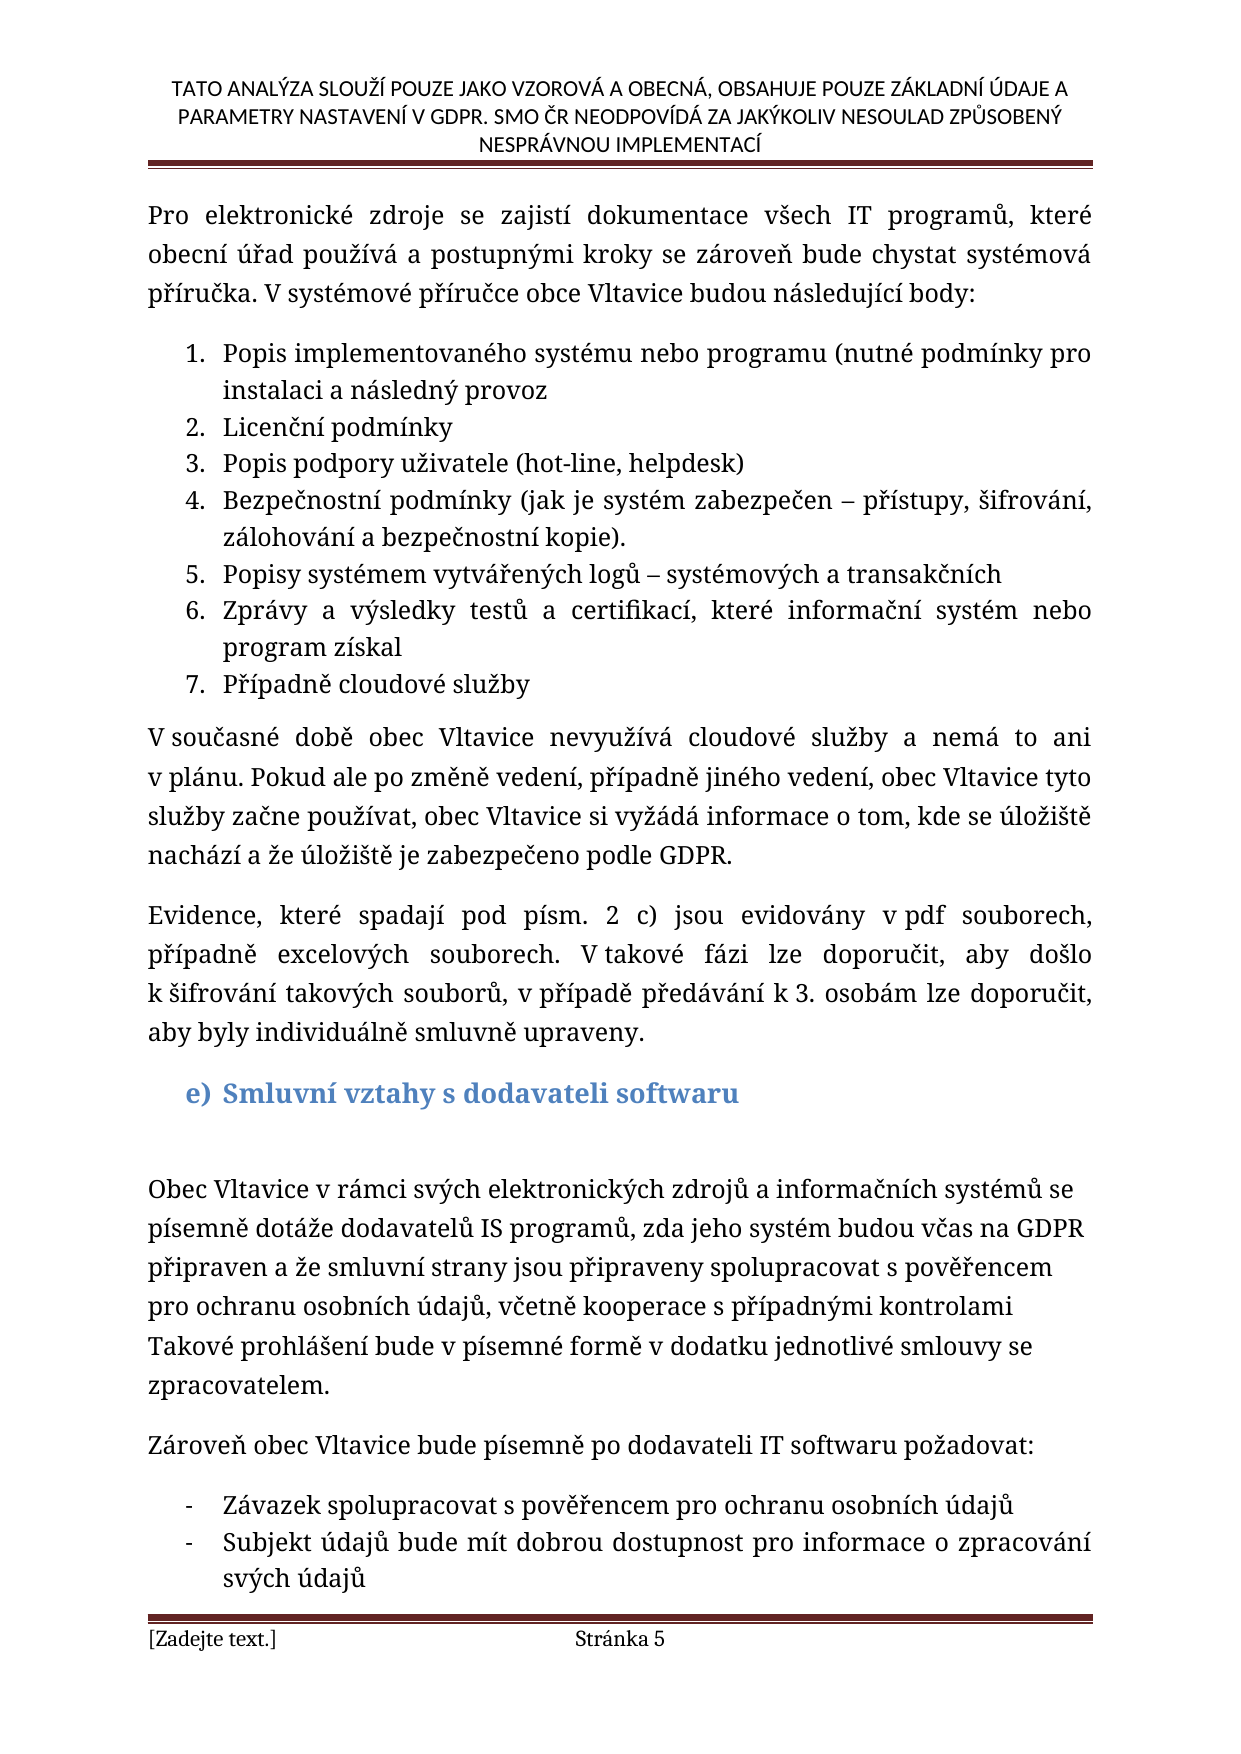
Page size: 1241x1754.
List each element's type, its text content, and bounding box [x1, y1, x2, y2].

text Obec Vltavice v rámci svých elektronických zdrojů a informačních systémů se písemně dotáže dodavatelů IS programů, zda jeho systém budou včas na GDPR připraven a že smluvní strany jsou připraveny spolupracovat s pověřencem pro ochranu osobních údajů, včetně kooperace s případnými kontrolami Takové prohlášení bude v písemné formě v dodatku jednotlivé smlouvy se zpracovatelem. [148, 1172, 1093, 1401]
list Popis podpory uživatele (hot-line, helpdesk) [185, 446, 1093, 480]
list Popis implementovaného systému nebo programu (nutné podmínky pro instalaci a následný provoz [185, 336, 1093, 406]
list Případně cloudové služby [185, 667, 1093, 701]
list Bezpečnostní podmínky (jak je systém zabezpečen – přístupy, šifrování, zálohování a bezpečnostní kopie). [185, 483, 1093, 553]
list Popisy systémem vytvářených logů – systémových a transakčních [185, 556, 1093, 590]
subtitle Smluvní vztahy s dodavateli softwaru [185, 1075, 1093, 1112]
text Zároveň obec Vltavice bude písemně po dodavateli IT softwaru požadovat: [148, 1427, 1093, 1461]
list Subjekt údajů bude mít dobrou dostupnost pro informace o zpracování svých údajů [185, 1524, 1093, 1595]
text V současné době obec Vltavice nevyužívá cloudové služby a nemá to ani v plánu. Pokud ale po změně vedení, případně jiného vedení, obec Vltavice tyto služby začne používat, obec Vltavice si vyžádá informace o tom, kde se úložiště nachází a že úložiště je zabezpečeno podle GDPR. [148, 720, 1093, 872]
list Závazek spolupracovat s pověřencem pro ochranu osobních údajů [185, 1487, 1093, 1521]
list Licenční podmínky [185, 409, 1093, 443]
text Pro elektronické zdroje se zajistí dokumentace všech IT programů, které obecní úřad používá a postupnými kroky se zároveň bude chystat systémová příručka. V systémové příručce obce Vltavice budou následující body: [148, 197, 1093, 310]
text Evidence, které spadají pod písm. 2 c) jsou evidovány v pdf souborech, případně excelových souborech. V takové fázi lze doporučit, aby došlo k šifrování takových souborů, v případě předávání k 3. osobám lze doporučit, aby byly individuálně smluvně upraveny. [148, 897, 1093, 1049]
list Zprávy a výsledky testů a certifikací, které informační systém nebo program získal [185, 593, 1093, 664]
